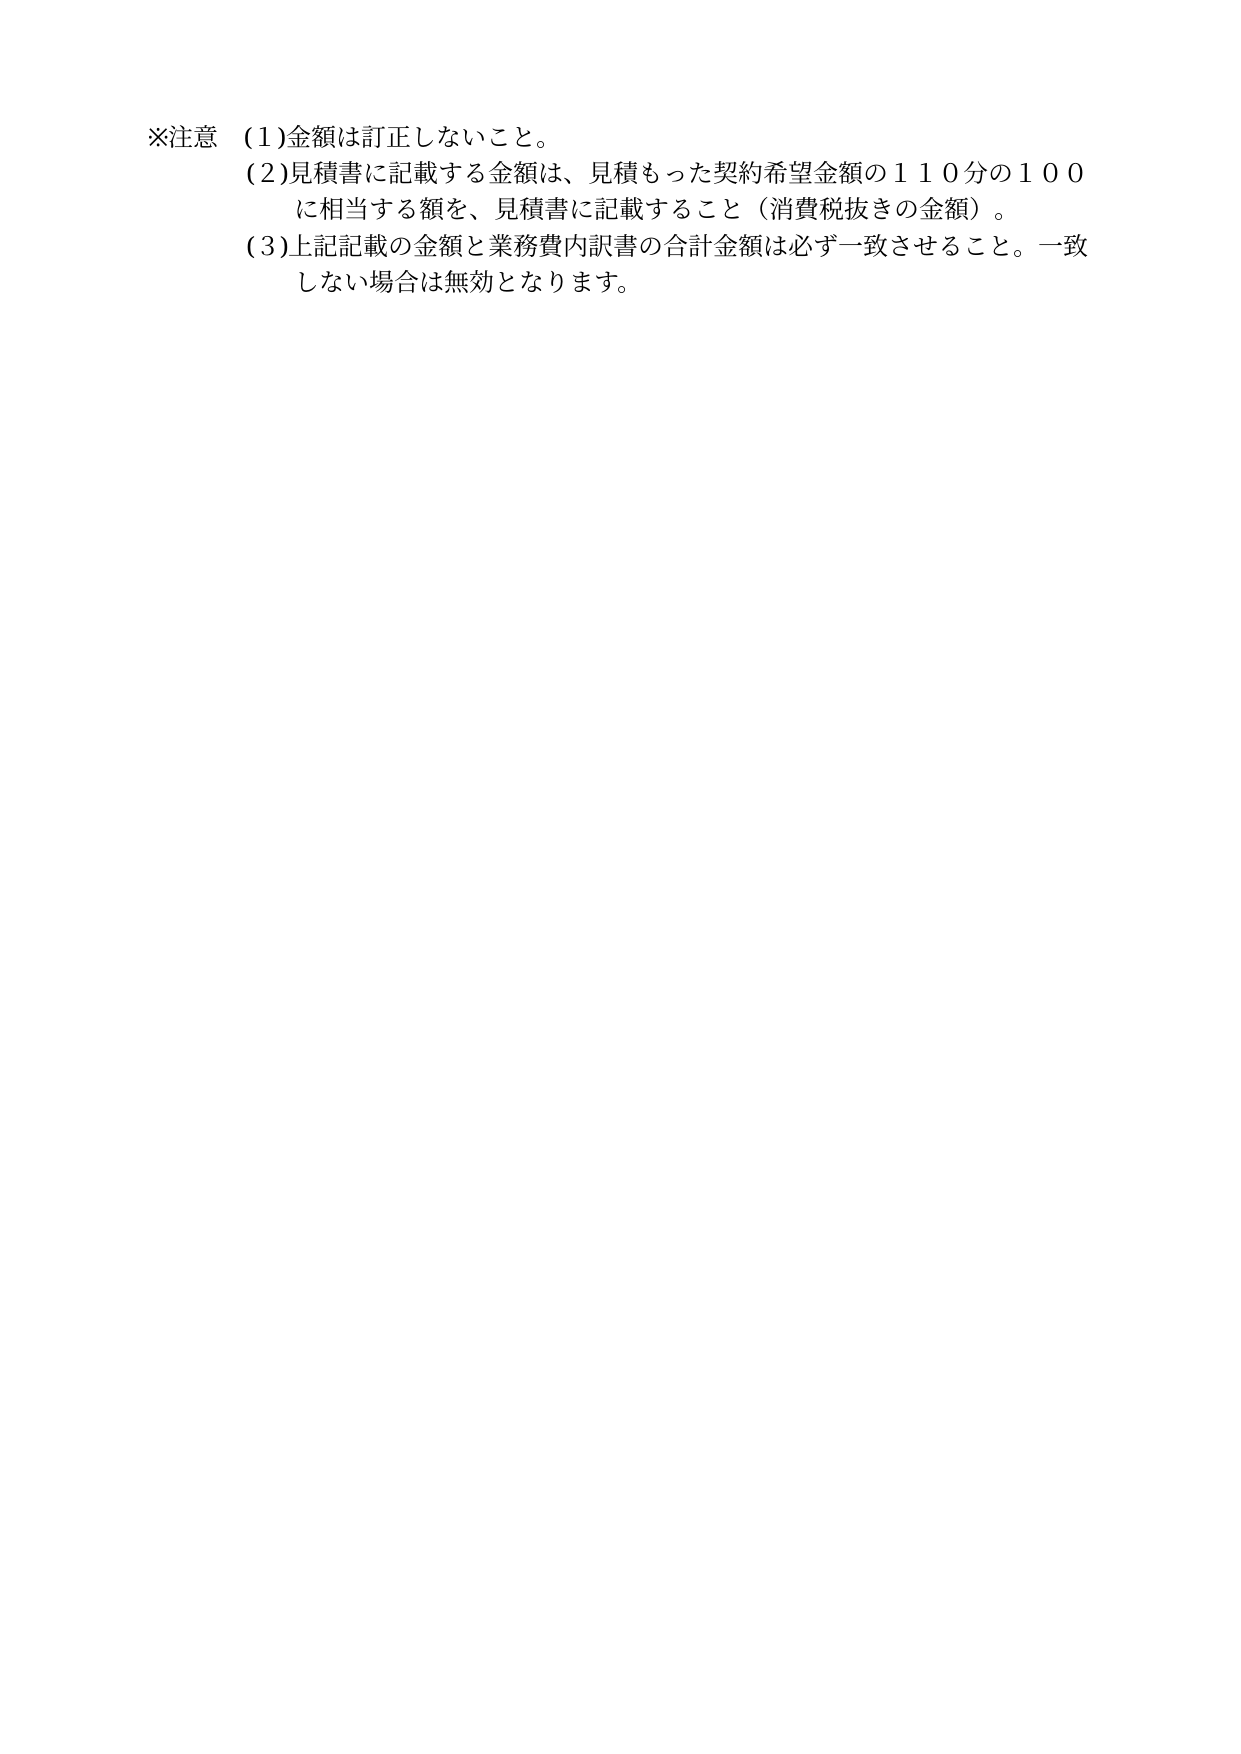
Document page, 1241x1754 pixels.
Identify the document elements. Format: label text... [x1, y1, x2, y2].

text しない場合は無効となります。 [294, 262, 1092, 298]
text ※注意 (１)金額は訂正しないこと。 [148, 118, 1092, 154]
text (２)見積書に記載する金額は、見積もった契約希望金額の１１０分の１００ [246, 154, 1092, 190]
text (３)上記記載の金額と業務費内訳書の合計金額は必ず一致させること。一致 [246, 226, 1092, 262]
text に相当する額を、見積書に記載すること（消費税抜きの金額）。 [294, 190, 1092, 226]
